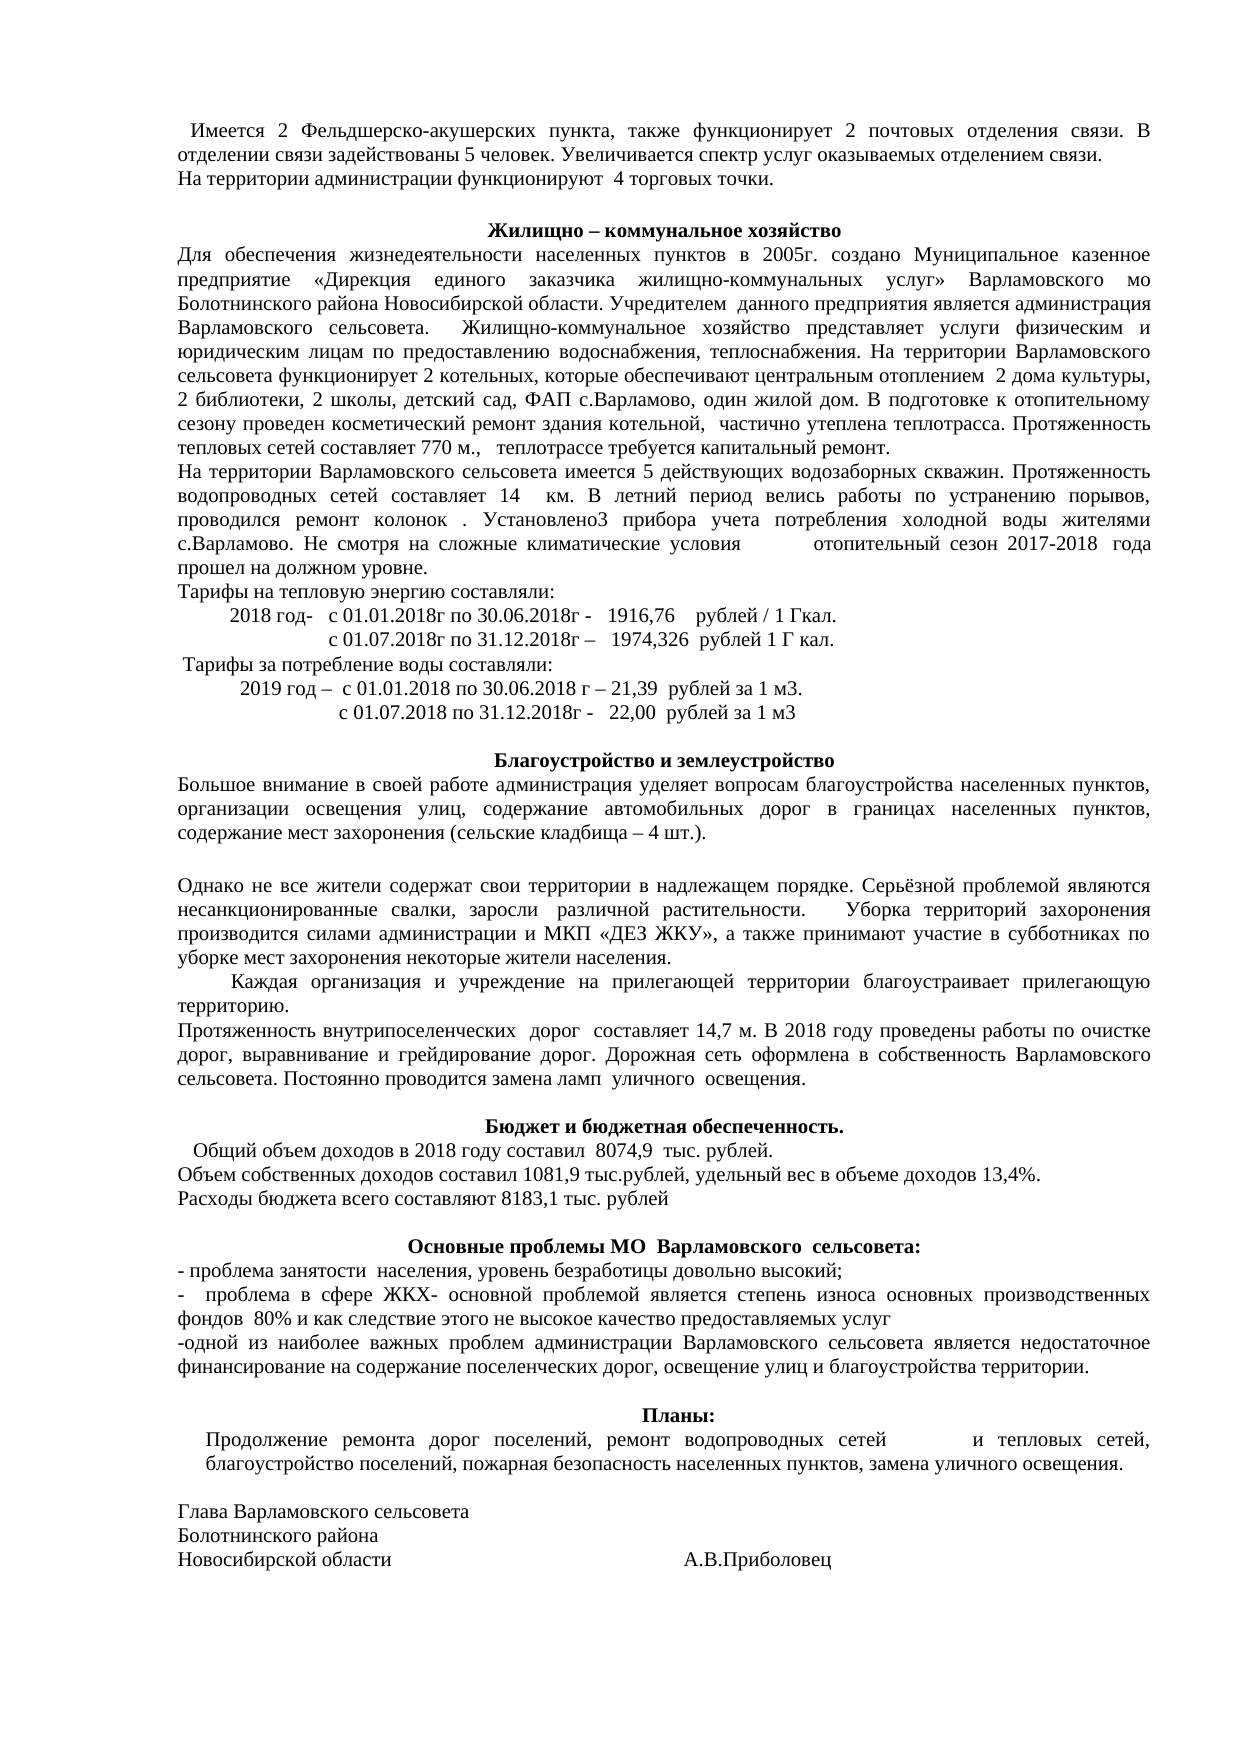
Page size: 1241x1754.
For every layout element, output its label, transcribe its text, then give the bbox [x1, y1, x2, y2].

text Бюджет и бюджетная обеспеченность. [177, 1114, 1152, 1138]
text Большое внимание в своей работе администрация уделяет вопросам благоустройства населенных пунктов, организации освещения улиц, содержание автомобильных дорог в границах населенных пунктов, содержание мест захоронения (сельские кладбища – 4 шт.). [177, 772, 1152, 844]
text Протяженность внутрипоселенческих дорог составляет 14,7 м. В 2018 году проведены работы по очистке дорог, выравнивание и грейдирование дорог. Дорожная сеть оформлена в собственность Варламовского сельсовета. Постоянно проводится замена ламп уличного освещения. [177, 1017, 1152, 1090]
text Объем собственных доходов составил 1081,9 тыс.рублей, удельный вес в объеме доходов 13,4%. [177, 1162, 1152, 1186]
text 2018 год- с 01.01.2018г по 30.06.2018г - 1916,76 рублей / 1 Гкал. [177, 603, 1152, 627]
text Продолжение ремонта дорог поселений, ремонт водопроводных сетей и тепловых сетей, благоустройство поселений, пожарная безопасность населенных пунктов, замена уличного освещения. [205, 1427, 1152, 1475]
text Для обеспечения жизнедеятельности населенных пунктов в 2005г. создано Муниципальное казенное предприятие «Дирекция единого заказчика жилищно-коммунальных услуг» Варламовского мо Болотнинского района Новосибирской области. Учредителем данного предприятия является администрация Варламовского сельсовета. Жилищно-коммунальное хозяйство представляет услуги физическим и юридическим лицам по предоставлению водоснабжения, теплоснабжения. На территории Варламовского сельсовета функционирует 2 котельных, которые обеспечивают центральным отоплением 2 дома культуры, 2 библиотеки, 2 школы, детский сад, ФАП с.Варламово, один жилой дом. В подготовке к отопительному сезону проведен косметический ремонт здания котельной, частично утеплена теплотрасса. Протяженность тепловых сетей составляет 770 м., теплотрассе требуется капитальный ремонт. [177, 242, 1152, 459]
text Глава Варламовского сельсовета [177, 1499, 1152, 1523]
text Однако не все жители содержат свои территории в надлежащем порядке. Серьёзной проблемой являются несанкционированные свалки, заросли различной растительности. Уборка территорий захоронения производится силами администрации и МКП «ДЕЗ ЖКУ», а также принимают участие в субботниках по уборке мест захоронения некоторые жители населения. [177, 873, 1152, 969]
text с 01.07.2018г по 31.12.2018г – 1974,326 рублей 1 Г кал. [177, 627, 1152, 651]
text Имеется 2 Фельдшерско-акушерских пункта, также функционирует 2 почтовых отделения связи. В отделении связи задействованы 5 человек. Увеличивается спектр услуг оказываемых отделением связи. [177, 118, 1152, 166]
text Общий объем доходов в 2018 году составил 8074,9 тыс. рублей. [177, 1138, 1152, 1162]
text Новосибирской области А.В.Приболовец [177, 1547, 1152, 1571]
text - проблема занятости населения, уровень безработицы довольно высокий; [177, 1258, 1152, 1282]
text Жилищно – коммунальное хозяйство [177, 218, 1152, 242]
text Тарифы на тепловую энергию составляли: [177, 579, 1152, 603]
text На территории Варламовского сельсовета имеется 5 действующих водозаборных скважин. Протяженность водопроводных сетей составляет 14 км. В летний период велись работы по устранению порывов, проводился ремонт колонок . Установлено3 прибора учета потребления холодной воды жителями с.Варламово. Не смотря на сложные климатические условия отопительный сезон 2017-2018 года прошел на должном уровне. [177, 459, 1152, 579]
text -одной из наиболее важных проблем администрации Варламовского сельсовета является недостаточное финансирование на содержание поселенческих дорог, освещение улиц и благоустройства территории. [177, 1330, 1152, 1378]
text - проблема в сфере ЖКХ- основной проблемой является степень износа основных производственных фондов 80% и как следствие этого не высокое качество предоставляемых услуг [177, 1282, 1152, 1330]
text Болотнинского района [177, 1523, 1152, 1547]
text Планы: [205, 1402, 1152, 1427]
text 2019 год – с 01.01.2018 по 30.06.2018 г – 21,39 рублей за 1 м3. [177, 676, 1152, 699]
text с 01.07.2018 по 31.12.2018г - 22,00 рублей за 1 м3 [177, 699, 1152, 724]
text Основные проблемы МО Варламовского сельсовета: [177, 1234, 1152, 1258]
text Расходы бюджета всего составляют 8183,1 тыс. рублей [177, 1186, 1152, 1210]
text Тарифы за потребление воды составляли: [177, 651, 1152, 676]
text На территории администрации функционируют 4 торговых точки. [177, 166, 1152, 190]
text Каждая организация и учреждение на прилегающей территории благоустраивает прилегающую территорию. [177, 969, 1152, 1017]
text Благоустройство и землеустройство [177, 748, 1152, 772]
